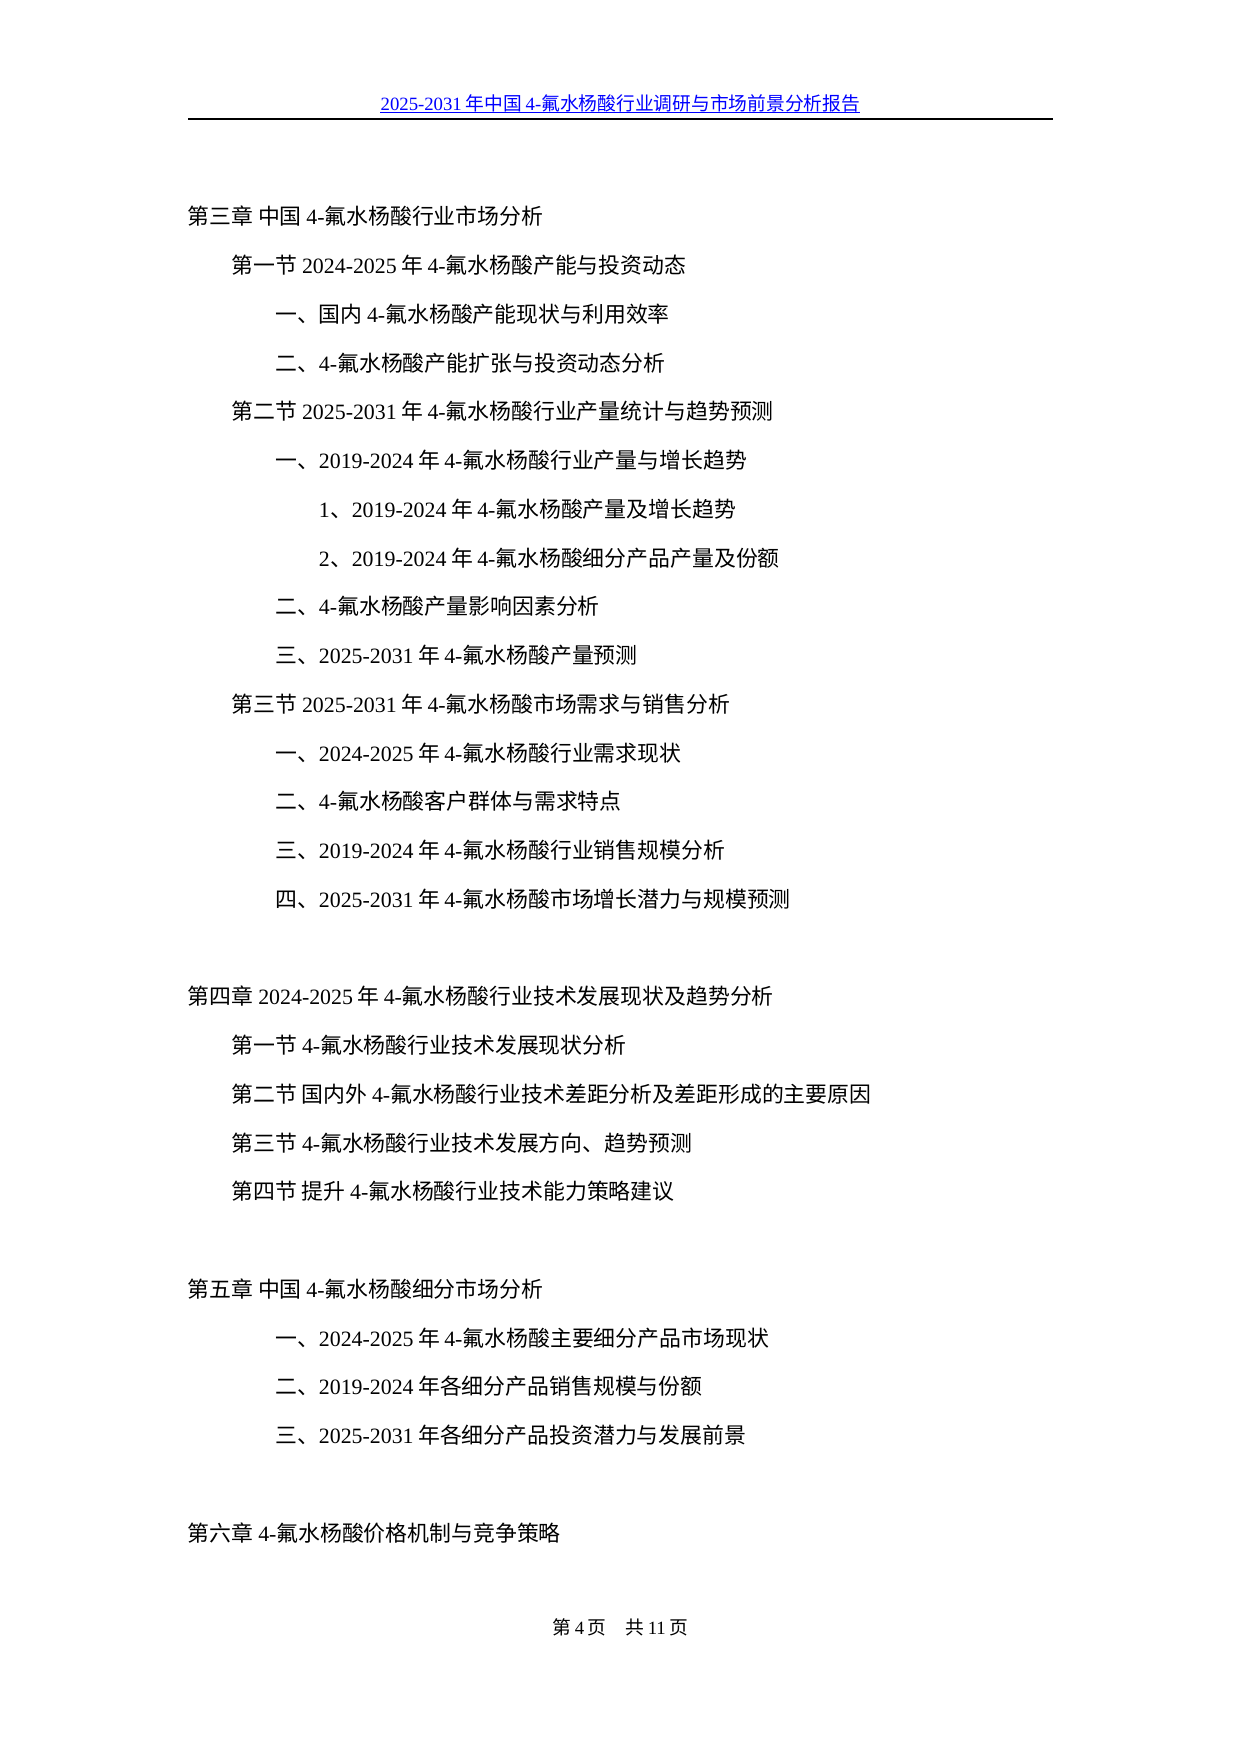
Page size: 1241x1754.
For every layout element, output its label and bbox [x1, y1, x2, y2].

text [187, 150, 1053, 1548]
